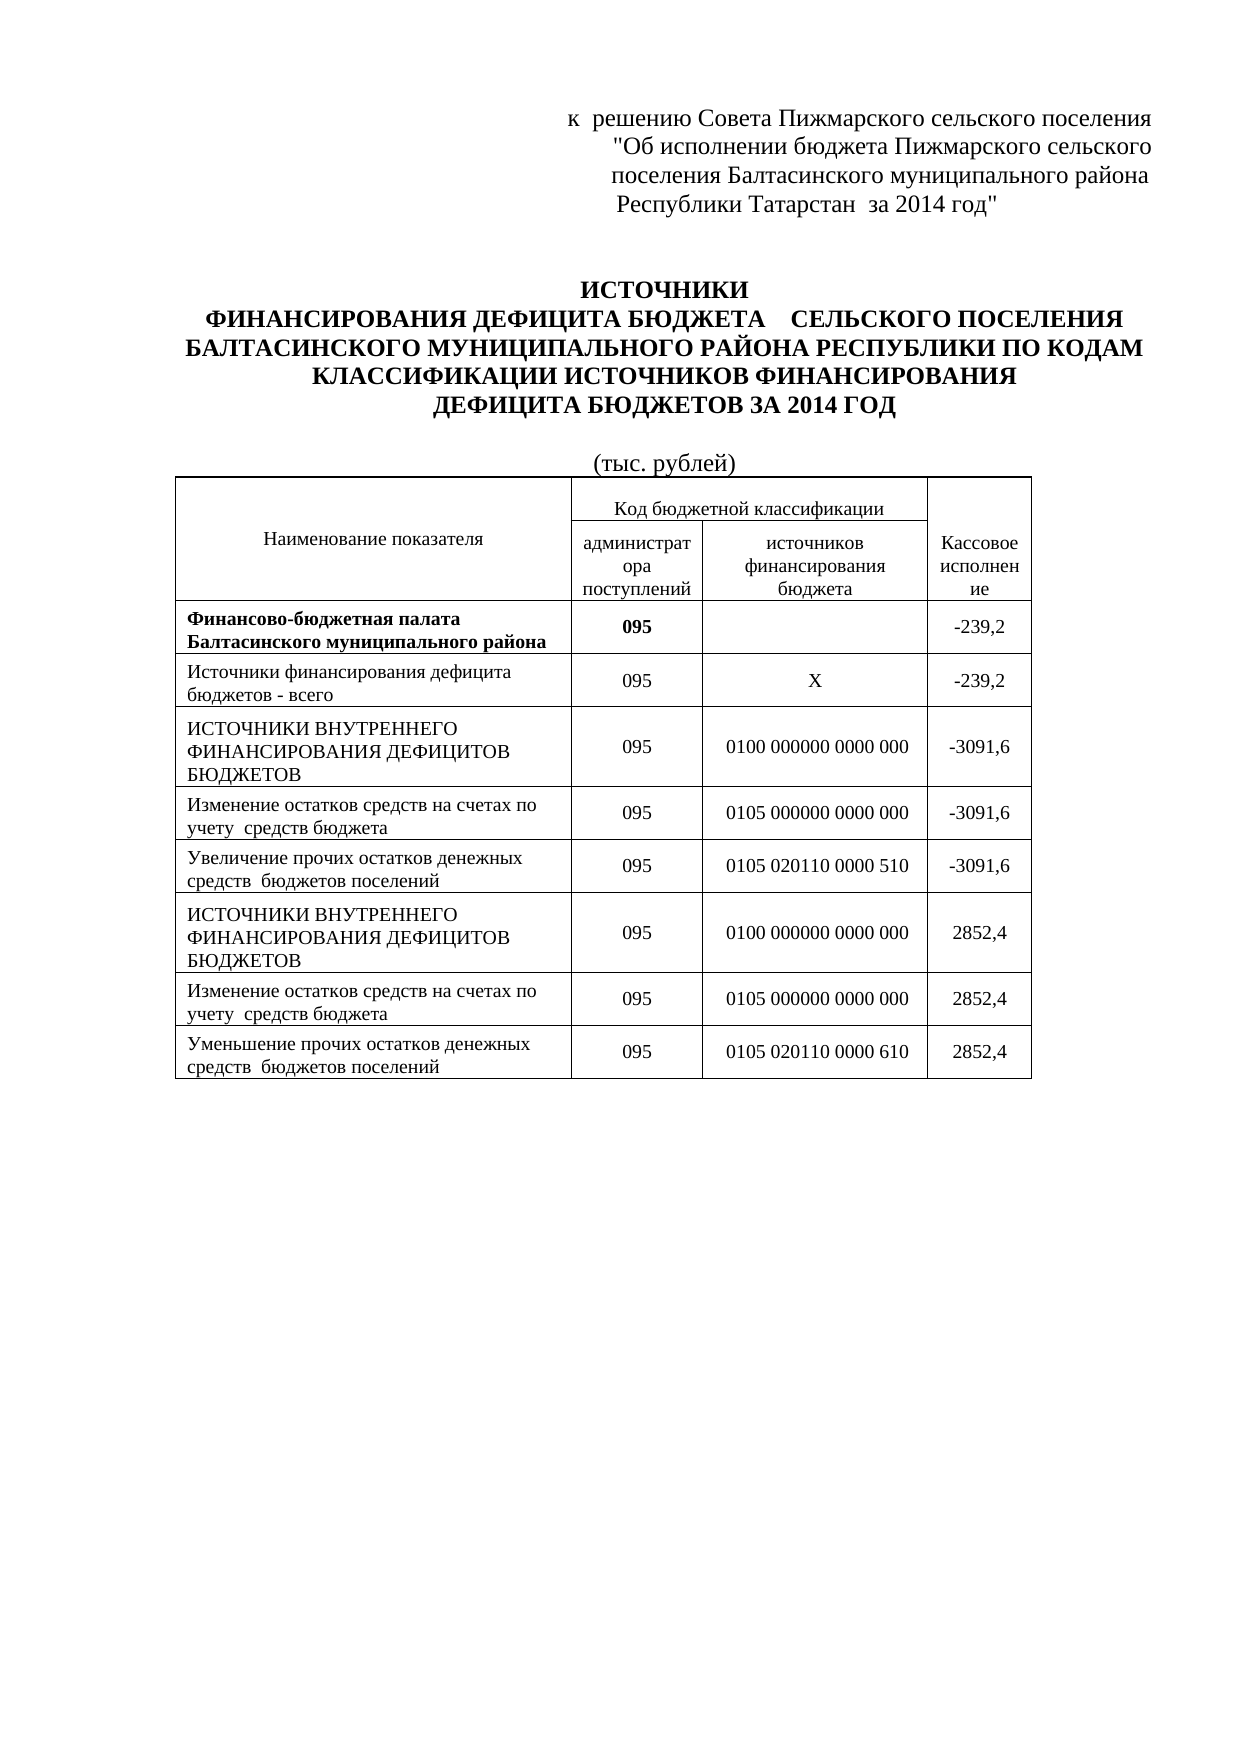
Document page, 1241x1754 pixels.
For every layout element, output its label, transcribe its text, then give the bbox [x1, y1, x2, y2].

table_cell 2852,4 [928, 893, 1031, 972]
table_cell 0105 020110 0000 510 [703, 840, 927, 892]
table_cell 095 [572, 787, 702, 839]
table_header Наименование показателя [176, 478, 571, 600]
table_cell ИСТОЧНИКИ ВНУТРЕННЕГО ФИНАНСИРОВАНИЯ ДЕФИЦИТОВ БЮДЖЕТОВ [176, 893, 571, 972]
table_cell -239,2 [928, 601, 1031, 653]
table_cell -3091,6 [928, 840, 1031, 892]
table_cell 0100 000000 0000 000 [703, 893, 927, 972]
table_header Кассовое исполнение [928, 478, 1031, 600]
text ИСТОЧНИКИ [177, 275, 1152, 304]
text к решению Совета Пижмарского сельского поселения [177, 103, 1152, 131]
table_cell -239,2 [928, 654, 1031, 706]
text ФИНАНСИРОВАНИЯ ДЕФИЦИТА БЮДЖЕТА СЕЛЬСКОГО ПОСЕЛЕНИЯ БАЛТАСИНСКОГО МУНИЦИПАЛЬНОГО РАЙОНА РЕСПУБЛИКИ ПО КОДАМ КЛАССИФИКАЦИИ ИСТОЧНИКОВ ФИНАНСИРОВАНИЯ [177, 304, 1152, 390]
table_cell -3091,6 [928, 707, 1031, 786]
text (тыс. рублей) [177, 448, 1152, 476]
text ДЕФИЦИТА БЮДЖЕТОВ ЗА 2014 ГОД [177, 390, 1152, 419]
table_cell 095 [572, 840, 702, 892]
table_cell 095 [572, 893, 702, 972]
table_cell 0105 000000 0000 000 [703, 787, 927, 839]
table_cell [703, 601, 927, 653]
table_cell -3091,6 [928, 787, 1031, 839]
table_cell источников финансирования бюджета [703, 521, 927, 600]
text Республики Татарстан за 2014 год" [398, 189, 1152, 218]
table_cell Изменение остатков средств на счетах по учету средств бюджета [176, 787, 571, 839]
table_cell X [703, 654, 927, 706]
table_cell Источники финансирования дефицита бюджетов - всего [176, 654, 571, 706]
table_cell Изменение остатков средств на счетах по учету средств бюджета [176, 973, 571, 1025]
text "Об исполнении бюджета Пижмарского сельского [177, 131, 1152, 160]
table_cell 2852,4 [928, 1026, 1031, 1078]
table_cell Уменьшение прочих остатков денежных средств бюджетов поселений [176, 1026, 571, 1078]
table_cell 095 [572, 654, 702, 706]
table_cell 2852,4 [928, 973, 1031, 1025]
table_cell Увеличение прочих остатков денежных средств бюджетов поселений [176, 840, 571, 892]
table_cell 095 [572, 601, 702, 653]
table_cell администратора поступлений [572, 521, 702, 600]
text поселения Балтасинского муниципального района [546, 160, 1152, 189]
table_cell 095 [572, 1026, 702, 1078]
table_cell 0100 000000 0000 000 [703, 707, 927, 786]
table_cell ИСТОЧНИКИ ВНУТРЕННЕГО ФИНАНСИРОВАНИЯ ДЕФИЦИТОВ БЮДЖЕТОВ [176, 707, 571, 786]
table_cell Финансово-бюджетная палата Балтасинского муниципального района [176, 601, 571, 653]
table_cell 095 [572, 707, 702, 786]
table_cell 0105 020110 0000 610 [703, 1026, 927, 1078]
table_header Код бюджетной классификации [572, 478, 927, 520]
table_cell 0105 000000 0000 000 [703, 973, 927, 1025]
table_cell 095 [572, 973, 702, 1025]
